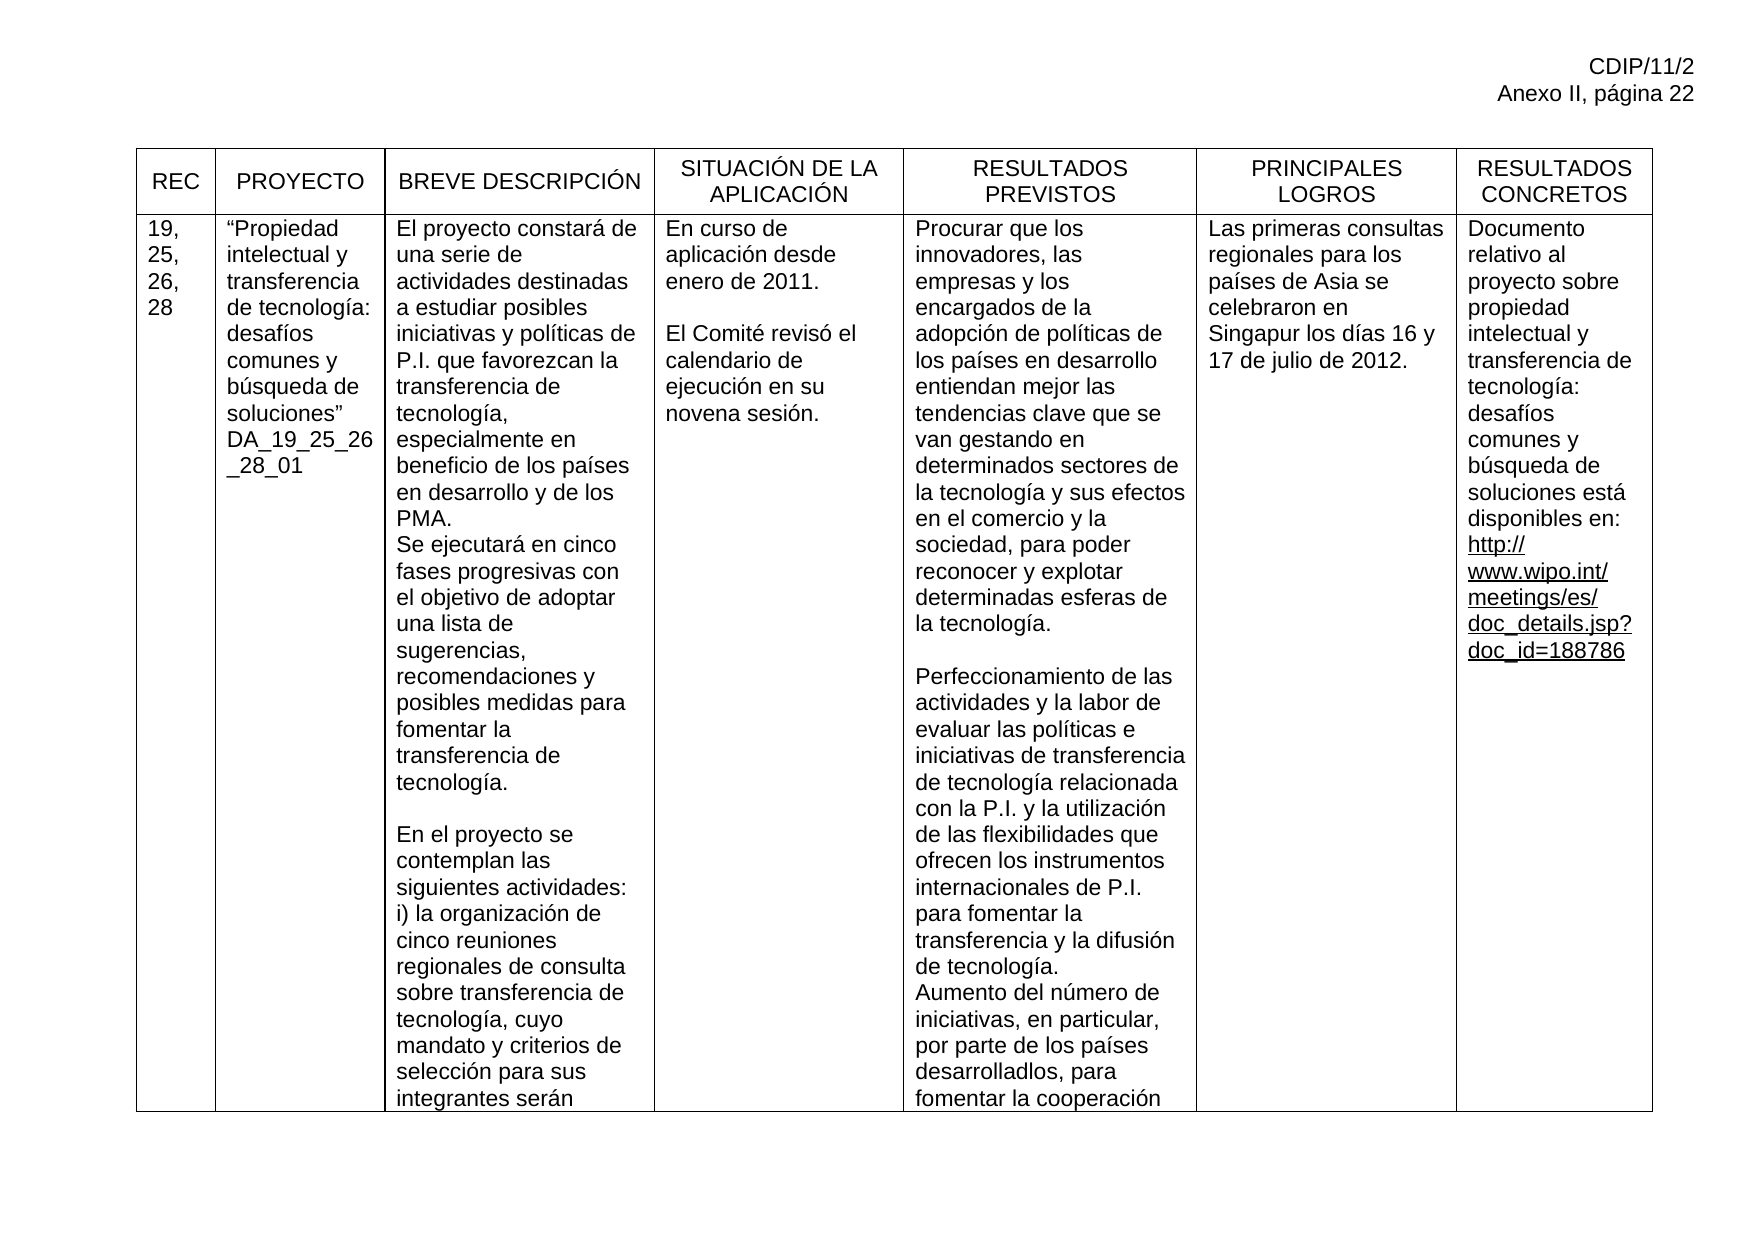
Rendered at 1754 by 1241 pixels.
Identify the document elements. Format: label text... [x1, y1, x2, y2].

table_header PRINCIPALES LOGROS [1197, 149, 1456, 214]
table_cell 19, 25, 26, 28 [137, 215, 215, 1111]
table_header RESULTADOS CONCRETOS [1457, 149, 1652, 214]
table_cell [655, 215, 903, 1111]
table_header SITUACIÓN DE LA APLICACIÓN [655, 149, 903, 214]
table_header REC [137, 149, 215, 214]
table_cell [386, 215, 654, 1111]
table_header RESULTADOS PREVISTOS [904, 149, 1196, 214]
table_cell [216, 215, 384, 1111]
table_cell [904, 215, 1196, 1111]
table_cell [1457, 215, 1652, 1111]
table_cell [1197, 215, 1456, 1111]
table_header PROYECTO [216, 149, 384, 214]
table_header BREVE DESCRIPCIÓN [386, 149, 654, 214]
